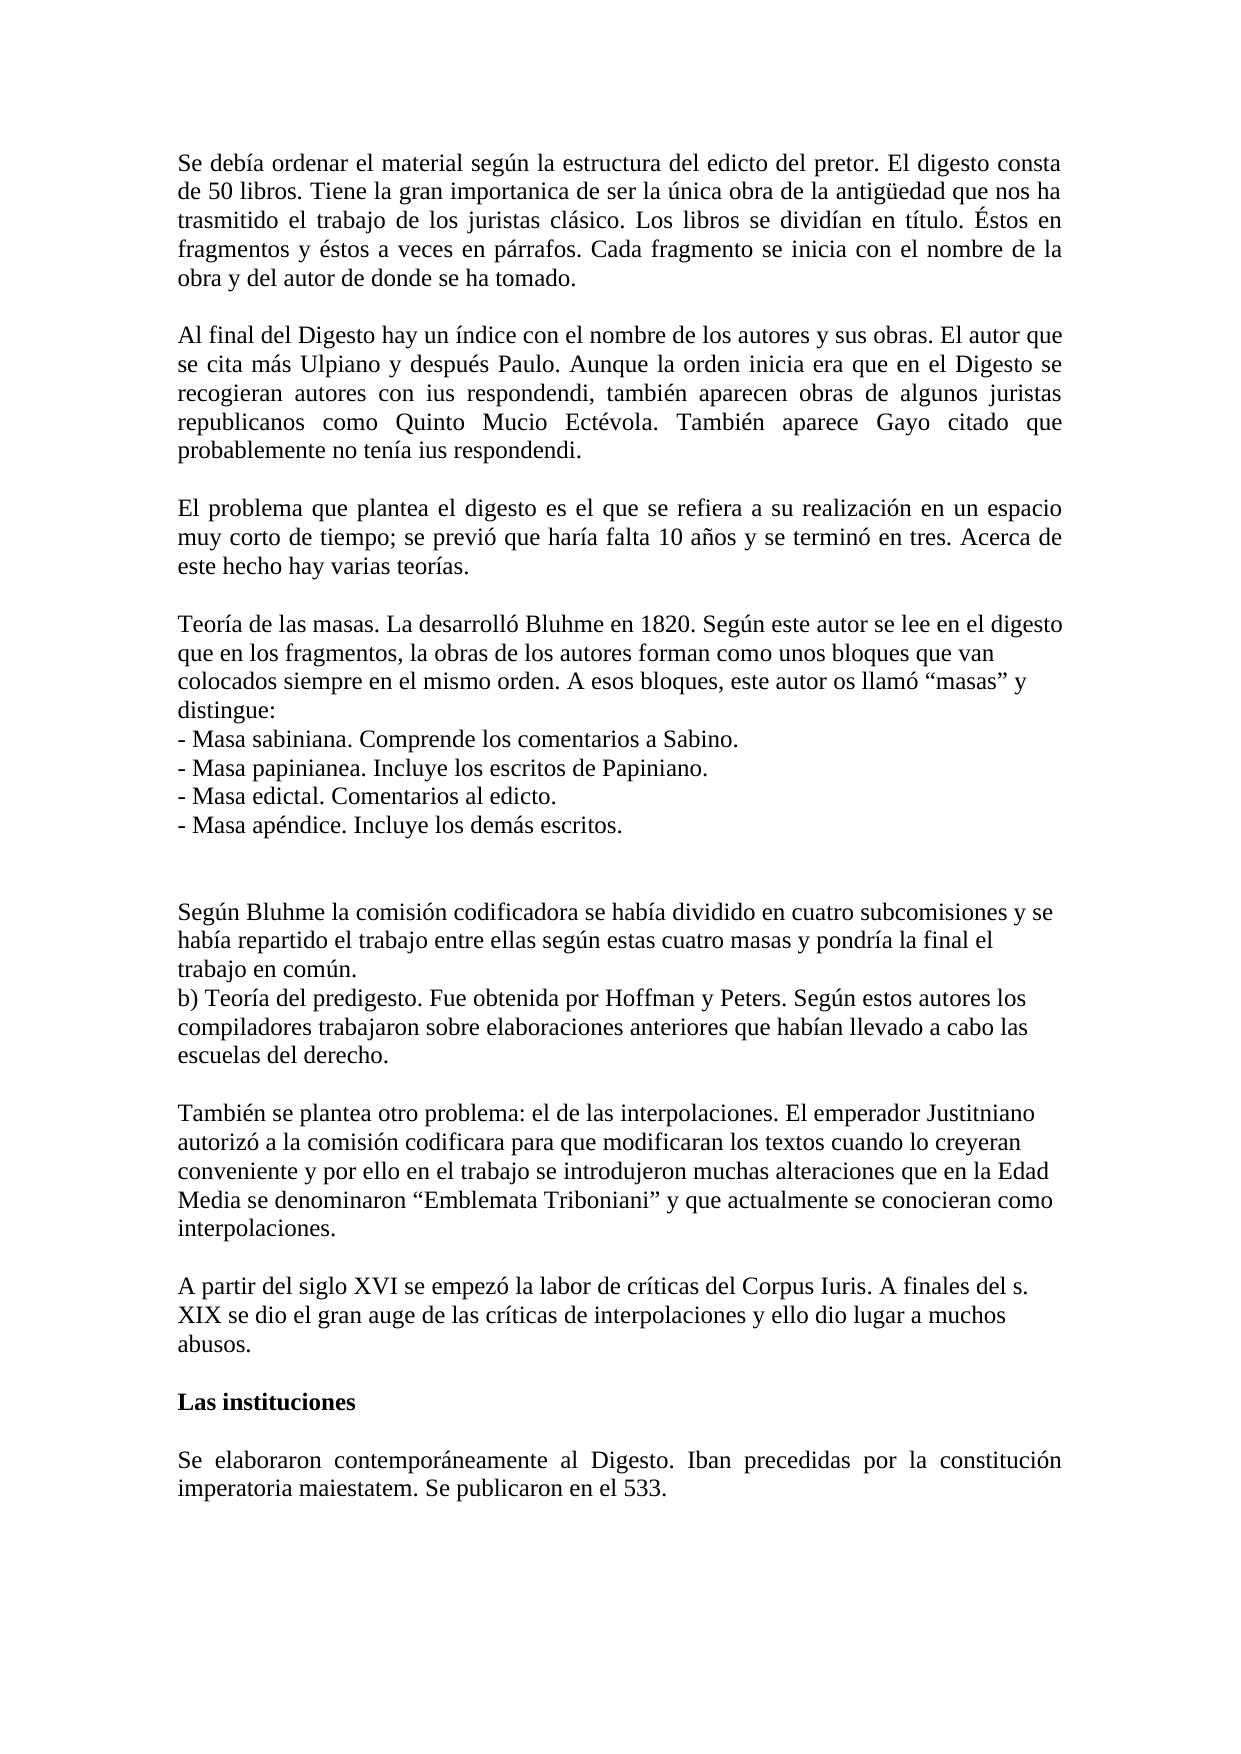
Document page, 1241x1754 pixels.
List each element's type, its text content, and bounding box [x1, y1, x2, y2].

text Se elaboraron contemporáneamente al Digesto. Iban precedidas por la constitución imperatoria maiestatem. Se publicaron en el 533. [177, 1445, 1063, 1502]
text A partir del siglo XVI se empezó la labor de críticas del Corpus Iuris. A finales del s. XIX se dio el gran auge de las críticas de interpolaciones y ello dio lugar a muchos abusos. [177, 1271, 1063, 1358]
text Teoría de las masas. La desarrolló Bluhme en 1820. Según este autor se lee en el digesto que en los fragmentos, la obras de los autores forman como unos bloques que van colocados siempre en el mismo orden. A esos bloques, este autor os llamó “masas” y distingue: - Masa sabiniana. Comprende los comentarios a Sabino. - Masa papinianea. Incluye los escritos de Papiniano. - Masa edictal. Comentarios al edicto. - Masa apéndice. Incluye los demás escritos. [177, 609, 1063, 839]
text Según Bluhme la comisión codificadora se había dividido en cuatro subcomisiones y se había repartido el trabajo entre ellas según estas cuatro masas y pondría la final el trabajo en común. b) Teoría del predigesto. Fue obtenida por Hoffman y Peters. Según estos autores los compiladores trabajaron sobre elaboraciones anteriores que habían llevado a cabo las escuelas del derecho. [177, 868, 1063, 1069]
text También se plantea otro problema: el de las interpolaciones. El emperador Justitniano autorizó a la comisión codificara para que modificaran los textos cuando lo creyeran conveniente y por ello en el trabajo se introdujeron muchas alteraciones que en la Edad Media se denominaron “Emblemata Triboniani” y que actualmente se conocieran como interpolaciones. [177, 1098, 1063, 1242]
text El problema que plantea el digesto es el que se refiera a su realización en un espacio muy corto de tiempo; se previó que haría falta 10 años y se terminó en tres. Acerca de este hecho hay varias teorías. [177, 493, 1063, 580]
text Al final del Digesto hay un índice con el nombre de los autores y sus obras. El autor que se cita más Ulpiano y después Paulo. Aunque la orden inicia era que en el Digesto se recogieran autores con ius respondendi, también aparecen obras de algunos juristas republicanos como Quinto Mucio Ectévola. También aparece Gayo citado que probablemente no tenía ius respondendi. [177, 321, 1063, 464]
text Las instituciones [177, 1387, 1063, 1416]
text Se debía ordenar el material según la estructura del edicto del pretor. El digesto consta de 50 libros. Tiene la gran importanica de ser la única obra de la antigüedad que nos ha trasmitido el trabajo de los juristas clásico. Los libros se dividían en título. Éstos en fragmentos y éstos a veces en párrafos. Cada fragmento se inicia con el nombre de la obra y del autor de donde se ha tomado. [177, 148, 1063, 291]
